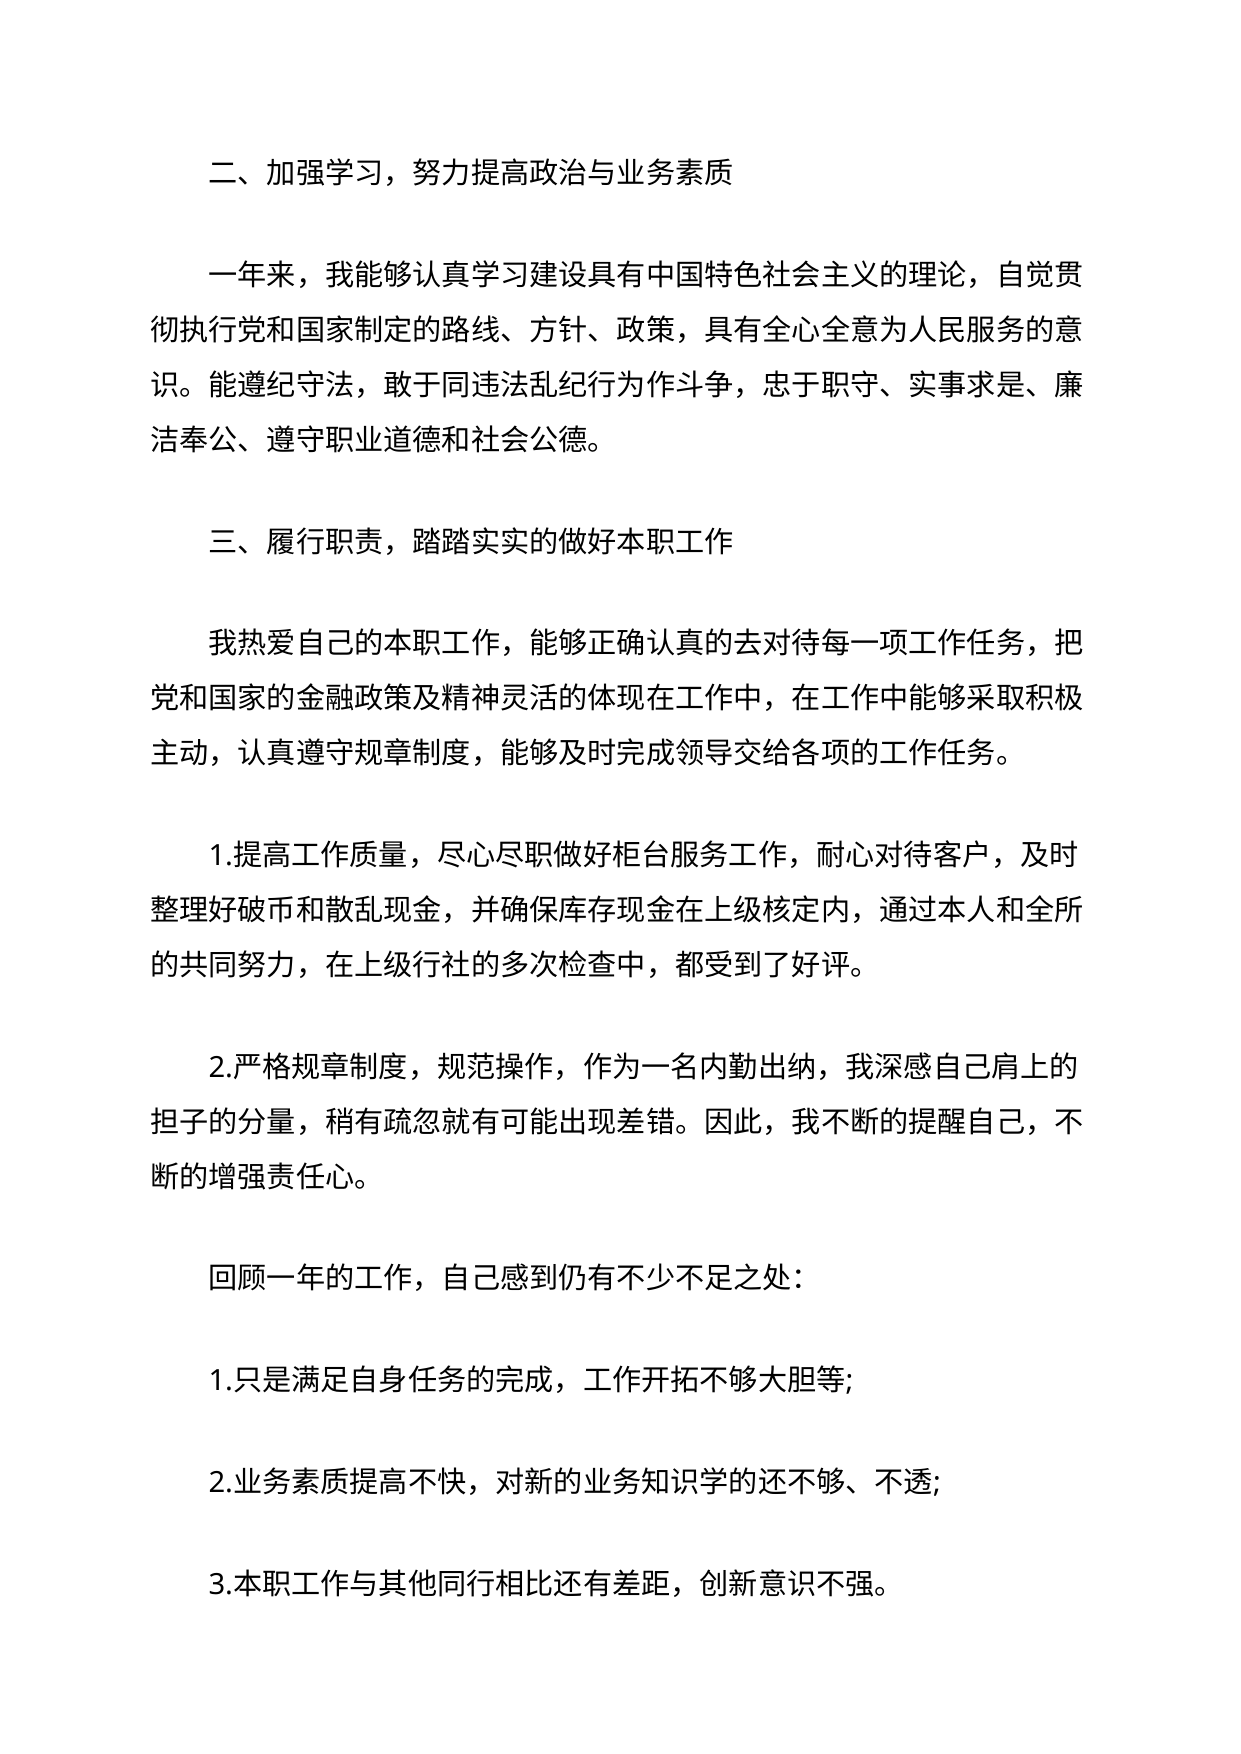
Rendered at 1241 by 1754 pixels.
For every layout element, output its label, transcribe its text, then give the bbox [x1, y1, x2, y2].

text 1.只是满足自身任务的完成，工作开拓不够大胆等; [150, 1357, 1090, 1399]
text 我热爱自己的本职工作，能够正确认真的去对待每一项工作任务，把党和国家的金融政策及精神灵活的体现在工作中，在工作中能够采取积极主动，认真遵守规章制度，能够及时完成领导交给各项的工作任务。 [150, 620, 1090, 772]
text 三、履行职责，踏踏实实的做好本职工作 [150, 518, 1090, 561]
text 3.本职工作与其他同行相比还有差距，创新意识不强。 [150, 1561, 1090, 1603]
text 2.严格规章制度，规范操作，作为一名内勤出纳，我深感自己肩上的担子的分量，稍有疏忽就有可能出现差错。因此，我不断的提醒自己，不断的增强责任心。 [150, 1043, 1090, 1195]
text 一年来，我能够认真学习建设具有中国特色社会主义的理论，自觉贯彻执行党和国家制定的路线、方针、政策，具有全心全意为人民服务的意识。能遵纪守法，敢于同违法乱纪行为作斗争，忠于职守、实事求是、廉洁奉公、遵守职业道德和社会公德。 [150, 252, 1090, 459]
text 1.提高工作质量，尽心尽职做好柜台服务工作，耐心对待客户，及时整理好破币和散乱现金，并确保库存现金在上级核定内，通过本人和全所的共同努力，在上级行社的多次检查中，都受到了好评。 [150, 832, 1090, 984]
text 二、加强学习，努力提高政治与业务素质 [150, 150, 1090, 192]
text 回顾一年的工作，自己感到仍有不少不足之处： [150, 1255, 1090, 1297]
text 2.业务素质提高不快，对新的业务知识学的还不够、不透; [150, 1459, 1090, 1501]
